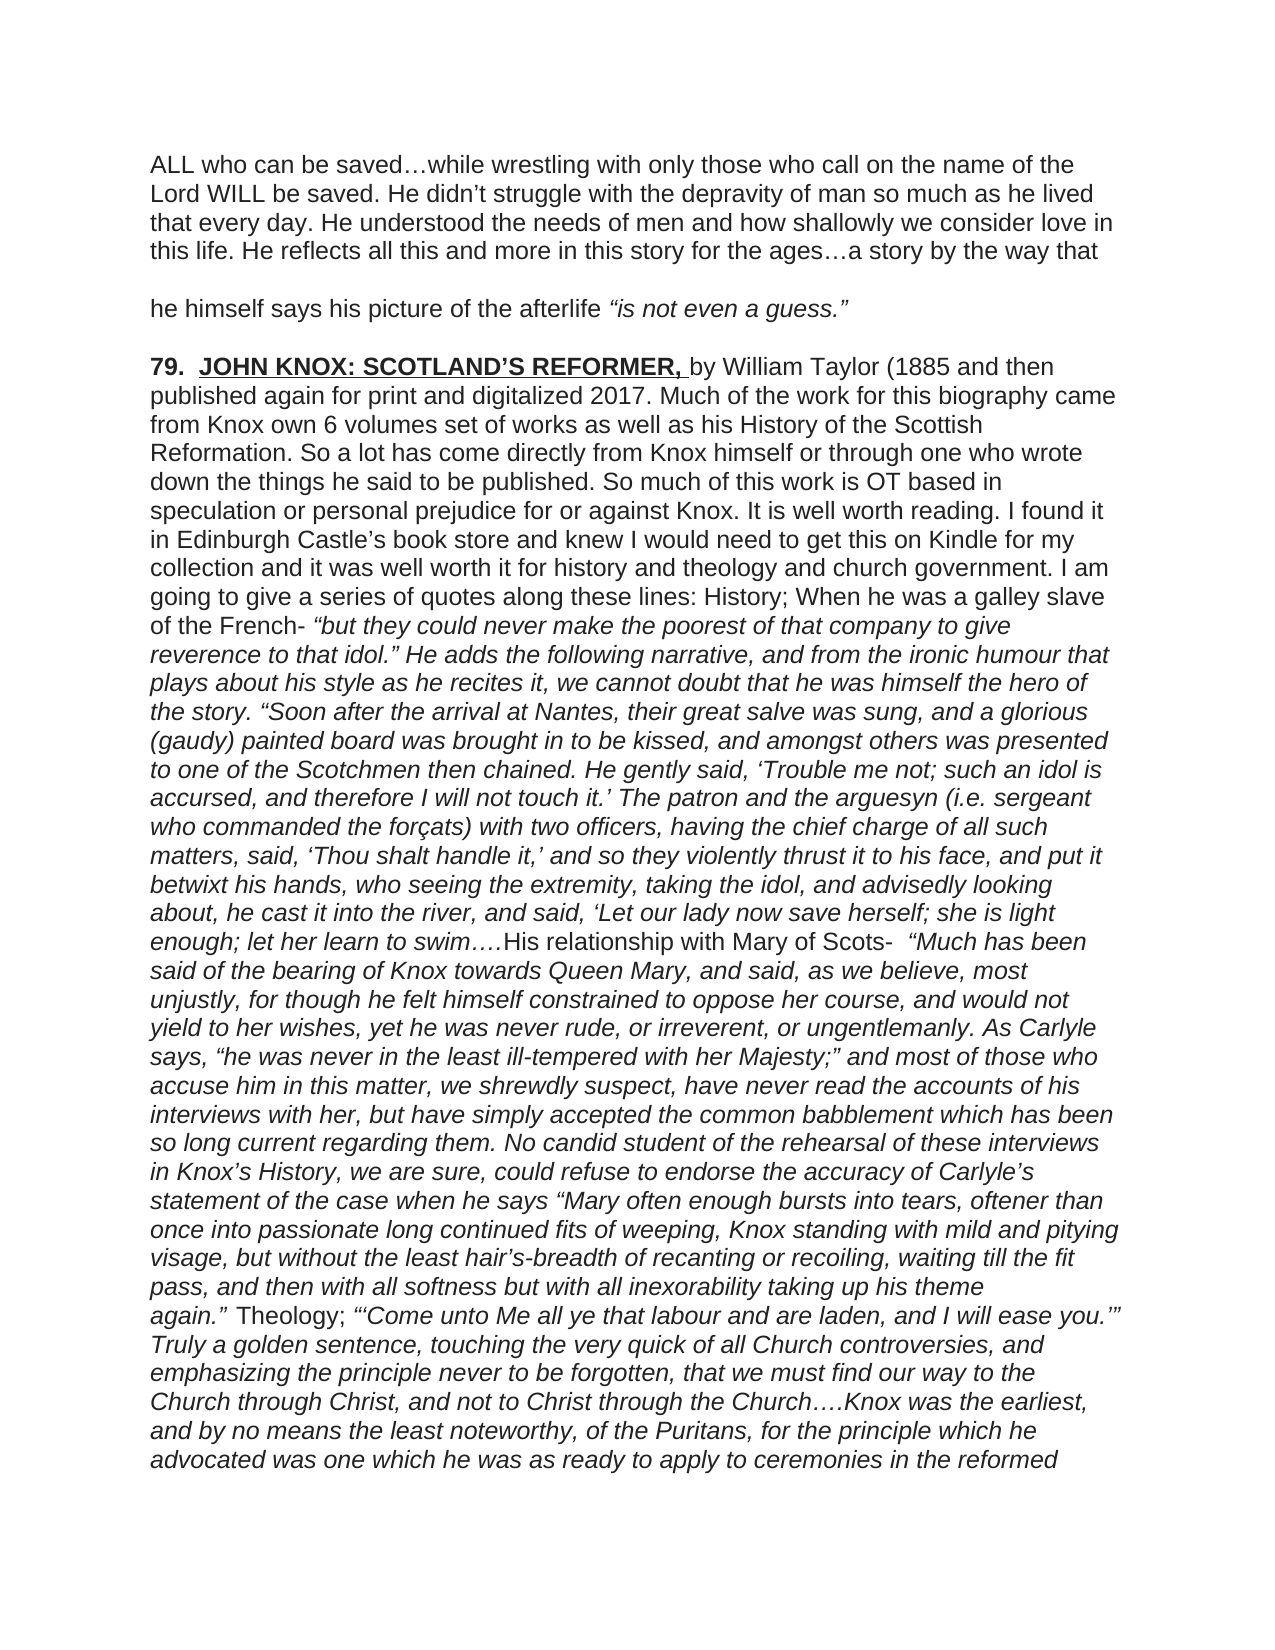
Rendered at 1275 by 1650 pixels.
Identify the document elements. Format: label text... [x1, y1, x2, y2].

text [150, 352, 1125, 1473]
text he himself says his picture of the afterlife “is not even a guess.” [150, 294, 1125, 323]
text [150, 150, 1125, 265]
